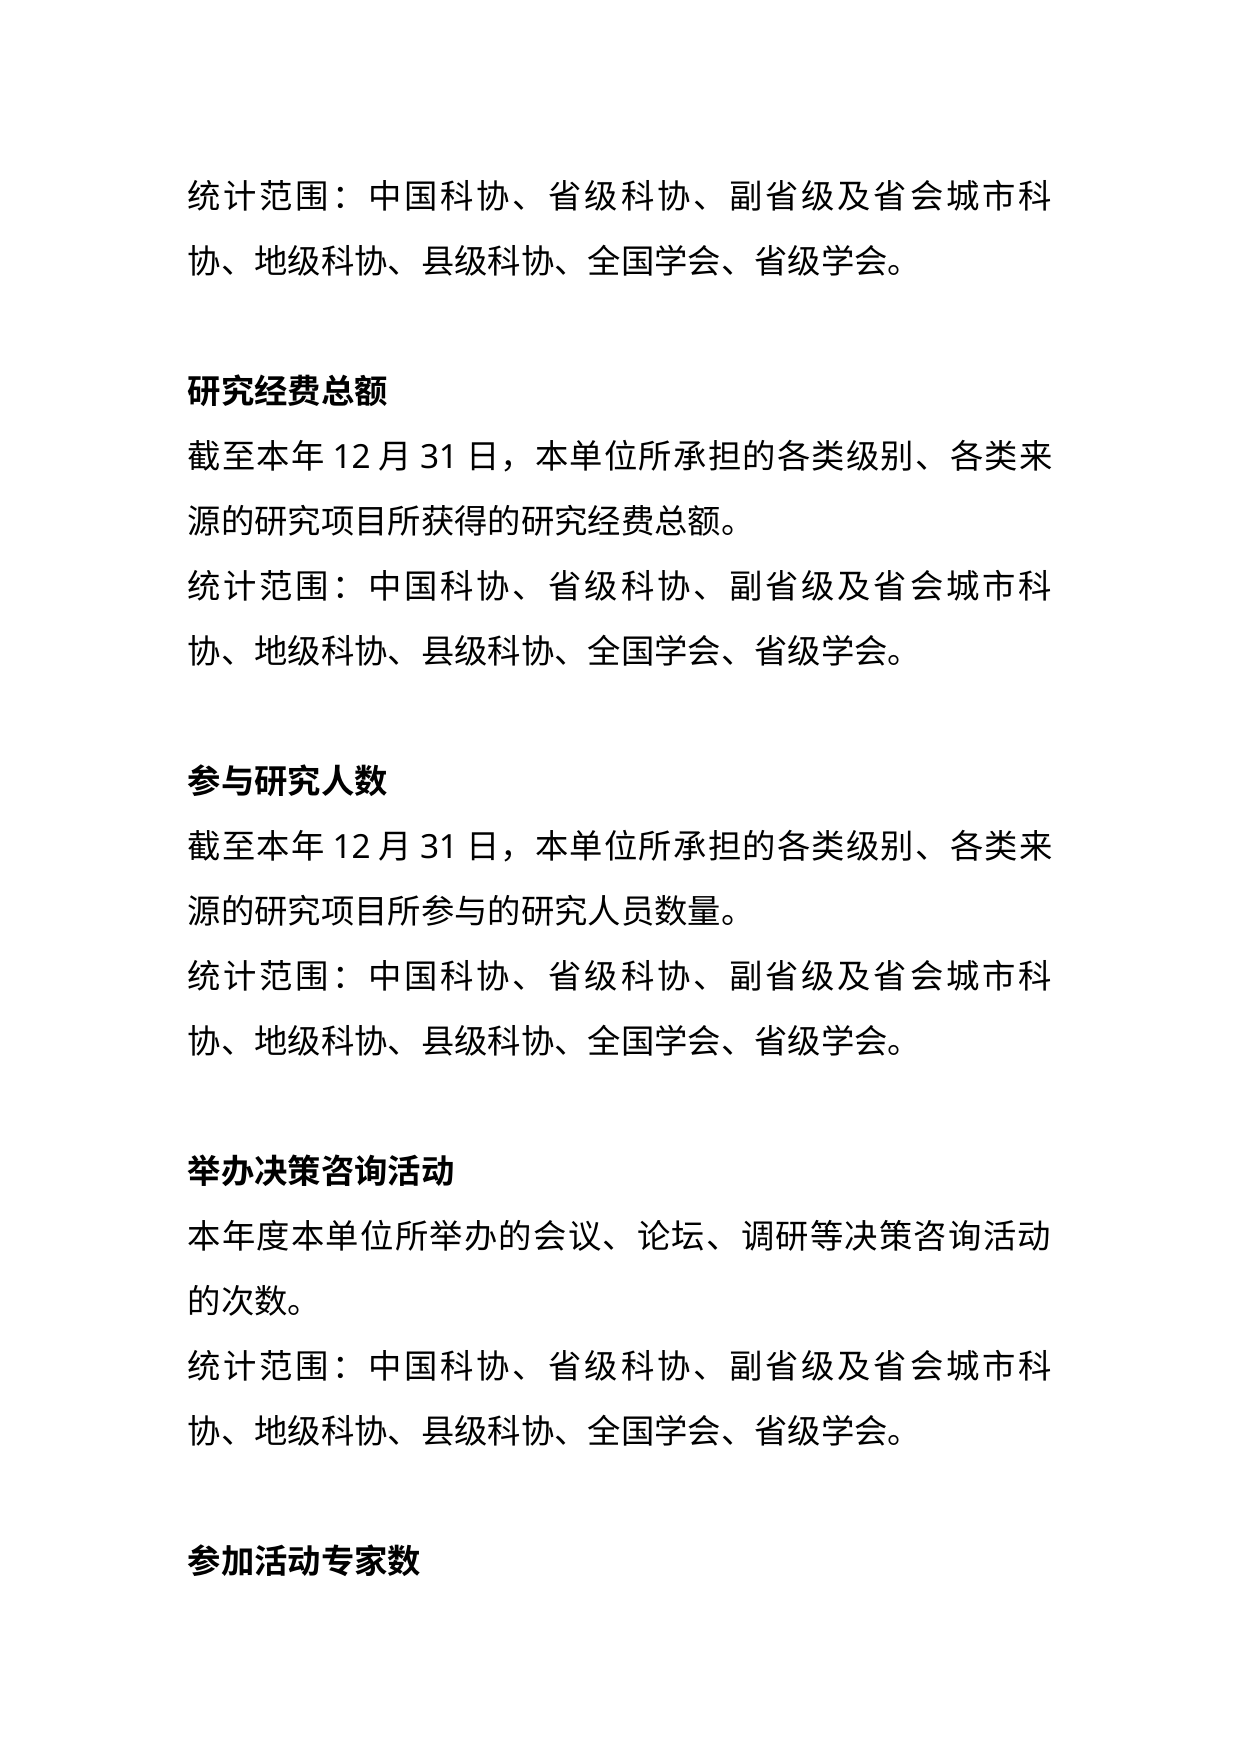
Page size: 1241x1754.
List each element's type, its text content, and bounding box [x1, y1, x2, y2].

text 举办决策咨询活动 [187, 1137, 1053, 1202]
text 截至本年12月31日，本单位所承担的各类级别、各类来源的研究项目所获得的研究经费总额。 统计范围：中国科协、省级科协、副省级及省会城市科协、地级科协、县级科协、全国学会、省级学会。 [187, 422, 1053, 682]
text 参加活动专家数 [187, 1527, 1053, 1592]
text 参与研究人数 [187, 747, 1053, 812]
text 本年度本单位所举办的会议、论坛、调研等决策咨询活动的次数。 统计范围：中国科协、省级科协、副省级及省会城市科协、地级科协、县级科协、全国学会、省级学会。 [187, 1202, 1053, 1462]
text 截至本年12月31日，本单位所承担的各类级别、各类来源的研究项目所参与的研究人员数量。 统计范围：中国科协、省级科协、副省级及省会城市科协、地级科协、县级科协、全国学会、省级学会。 [187, 812, 1053, 1072]
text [187, 162, 1053, 292]
text 研究经费总额 [187, 357, 1053, 422]
